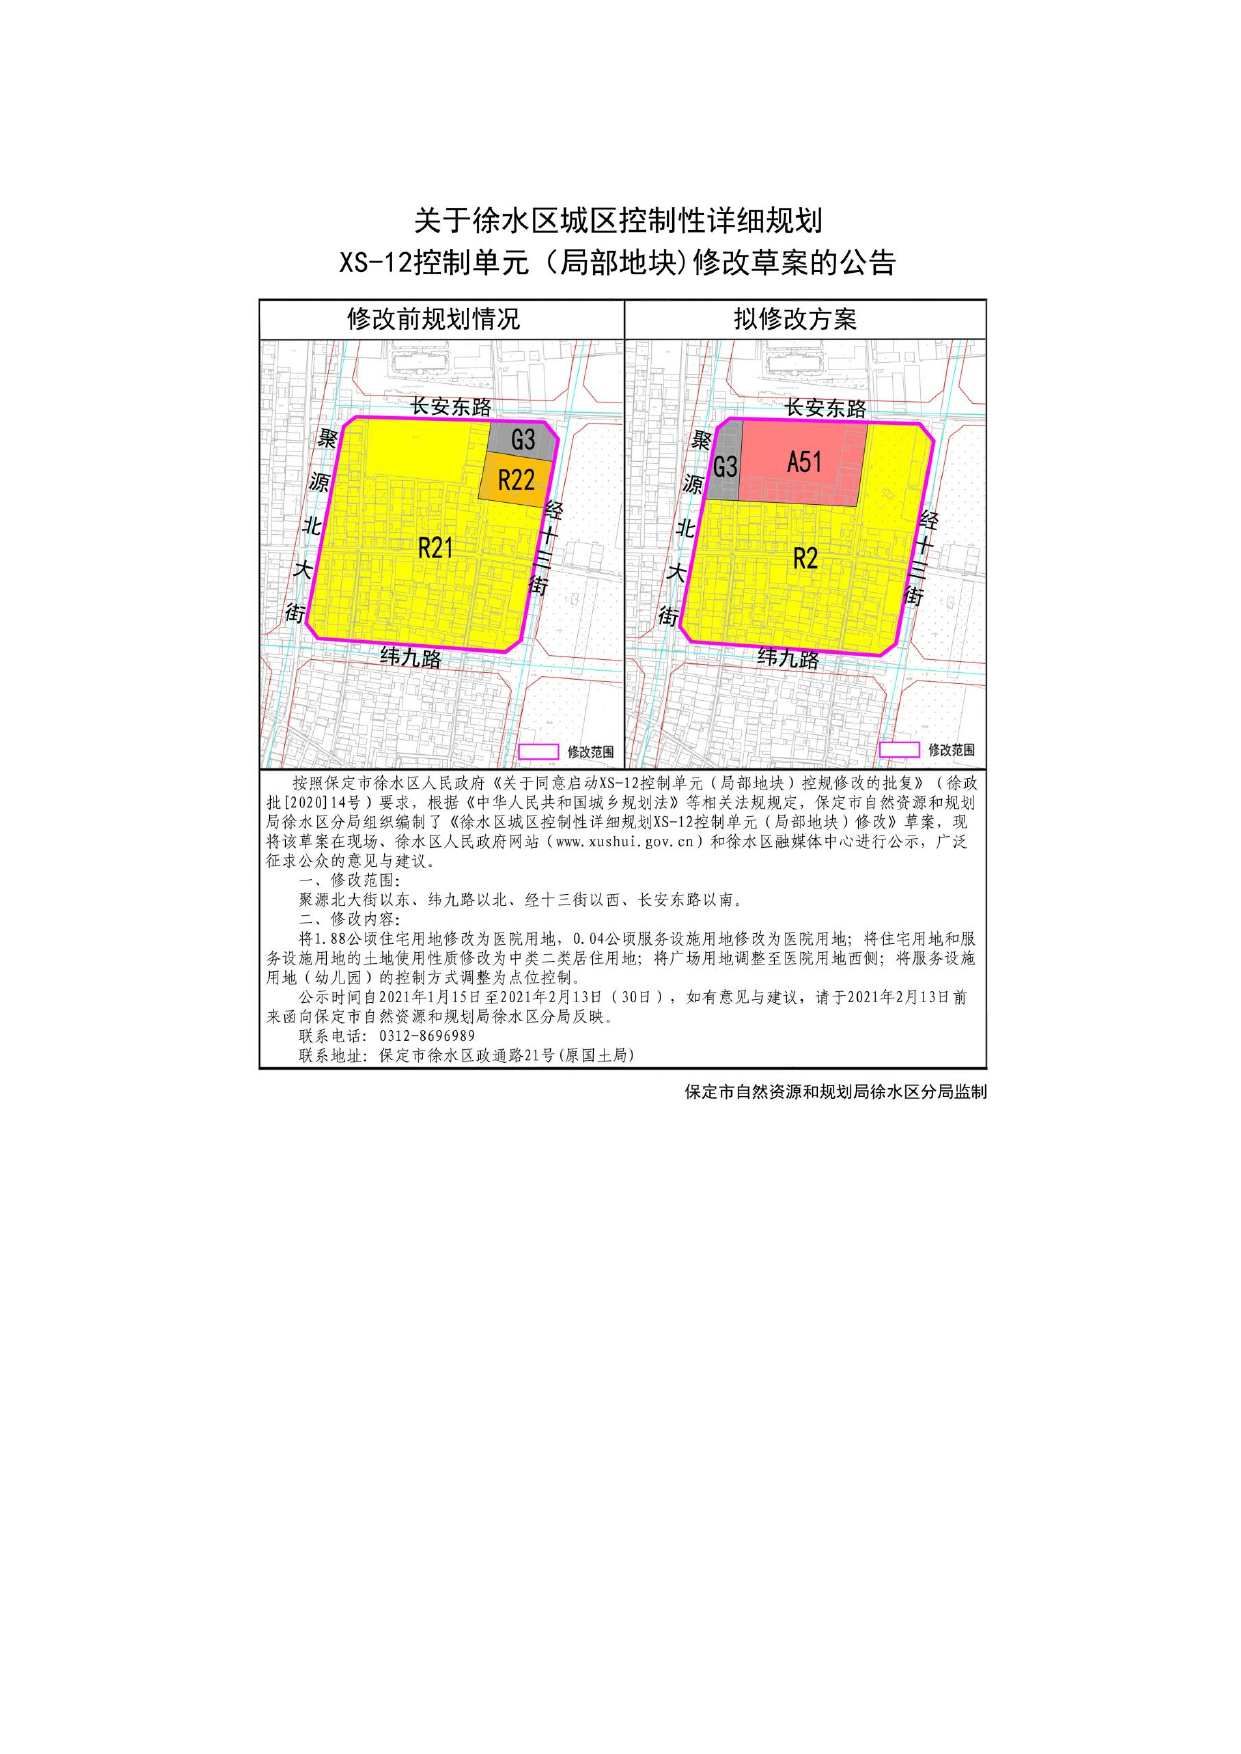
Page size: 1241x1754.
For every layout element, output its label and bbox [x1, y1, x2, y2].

picture [187, 162, 1053, 1126]
